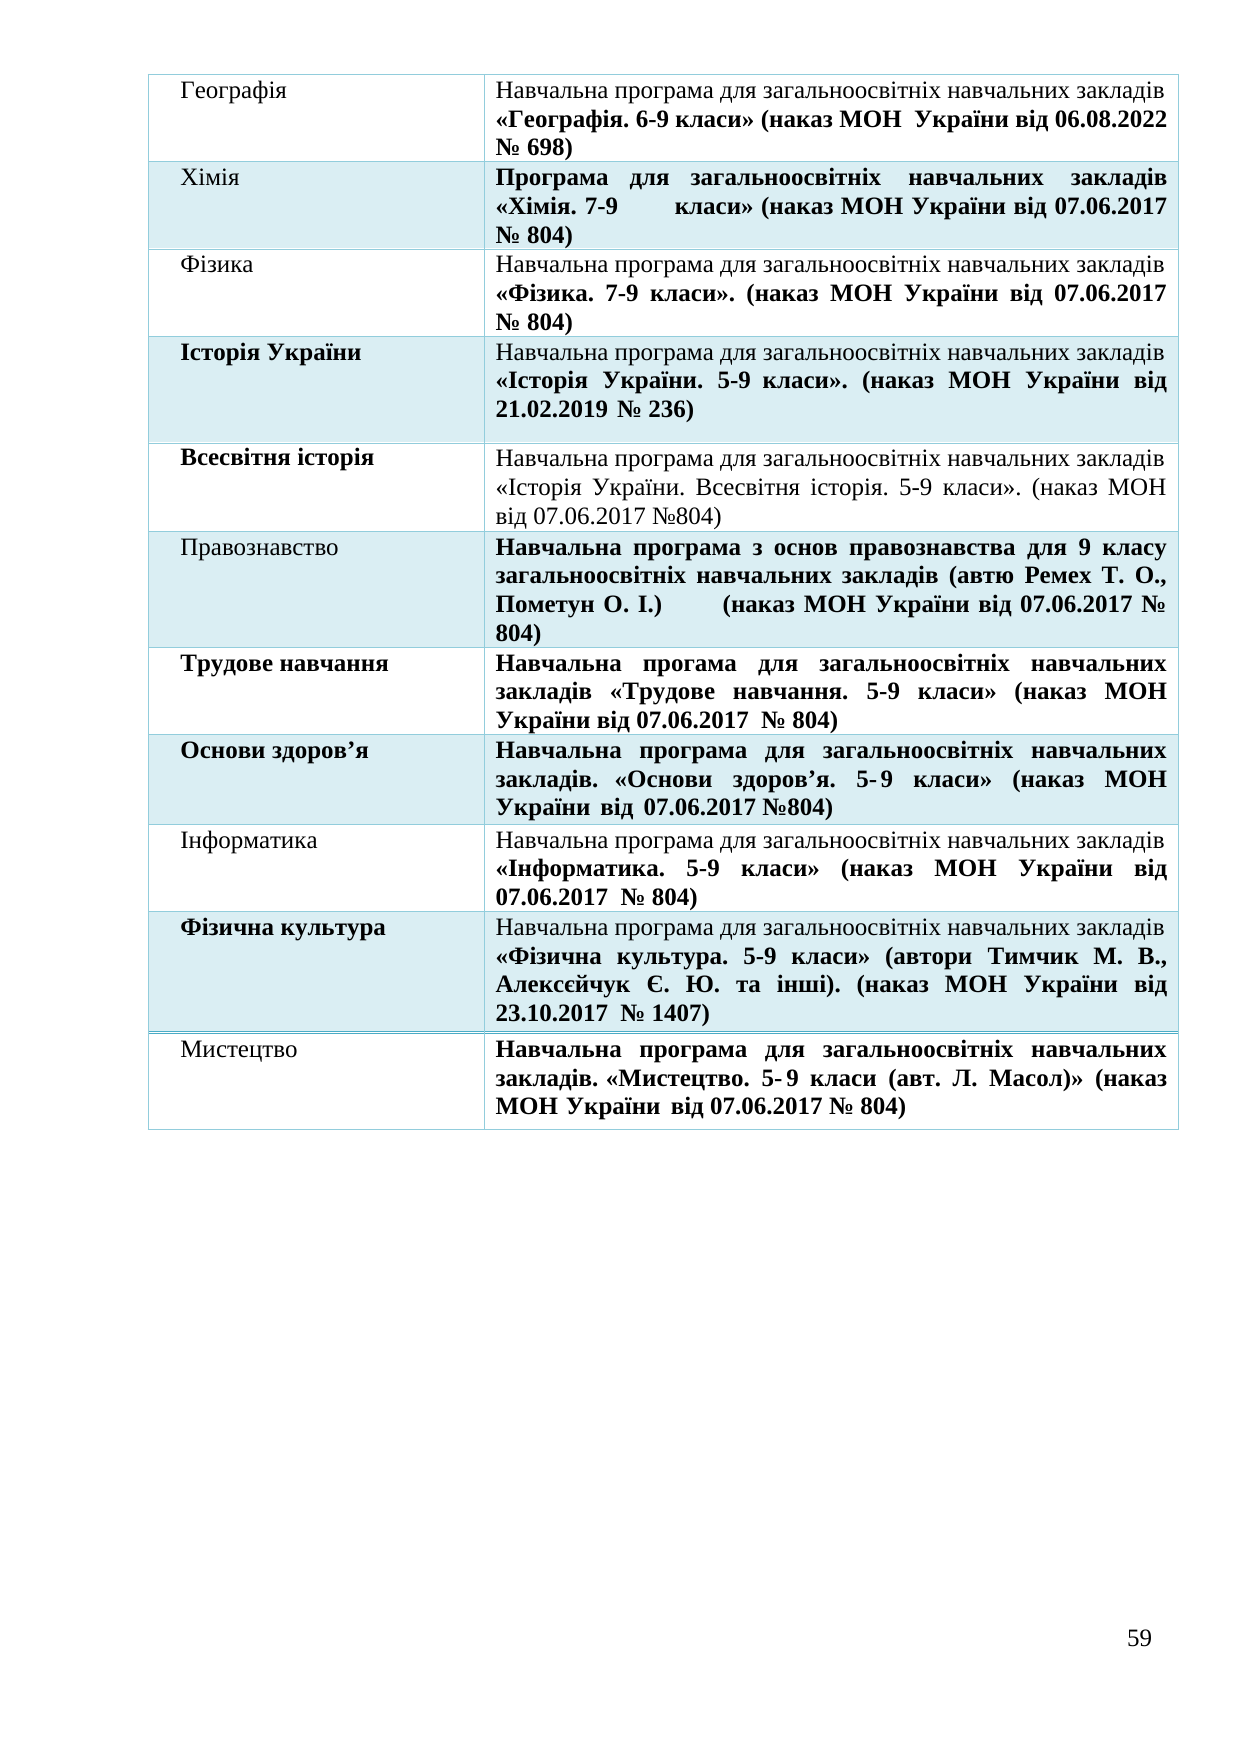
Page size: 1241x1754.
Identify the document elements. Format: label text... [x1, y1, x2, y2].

table_cell Навчальна програма для загальноосвітніх навчальних закладів «Географія. 6-9 класи» (наказ МОН України від 06.08.2022 № 698) [485, 75, 1178, 161]
table_cell Історія України [149, 337, 484, 442]
table_cell Програма для загальноосвітніх навчальних закладів «Хімія. 7-9 класи» (наказ МОН України від 07.06.2017 № 804) [485, 162, 1178, 248]
table_cell Навчальна програма для загальноосвітніх навчальних закладів. «Основи здоров’я. 5-9 класи» (наказ МОН України від 07.06.2017 №804) [485, 735, 1178, 824]
table_cell Правознавство [149, 532, 484, 647]
table_cell Навчальна програма для загальноосвітніх навчальних закладів «Історія України. Всесвітня історія. 5-9 класи». (наказ МОН від 07.06.2017 №804) [485, 444, 1178, 531]
table_cell Мистецтво [149, 1034, 484, 1129]
table_cell Навчальна прогама для загальноосвітніх навчальних закладів «Трудове навчання. 5-9 класи» (наказ МОН України від 07.06.2017 № 804) [485, 648, 1178, 734]
table_cell Географія [149, 75, 484, 161]
table_cell Трудове навчання [149, 648, 484, 734]
table_cell Всесвітня історія [149, 444, 484, 531]
table_cell Хімія [149, 162, 484, 248]
table_cell Інформатика [149, 825, 484, 911]
table_cell Навчальна програма з основ правознавства для 9 класу загальноосвітніх навчальних закладів (автю Ремех Т. О., Пометун О. І.) (наказ МОН України від 07.06.2017 № 804) [485, 532, 1178, 647]
table_cell Основи здоров’я [149, 735, 484, 824]
table_cell Навчальна програма для загальноосвітніх навчальних закладів «Фізика. 7-9 класи». (наказ МОН України від 07.06.2017 № 804) [485, 250, 1178, 336]
table_cell Навчальна програма для загальноосвітніх навчальних закладів «Фізична культура. 5-9 класи» (автори Тимчик М. В., Алексєйчук Є. Ю. та інші). (наказ МОН України від 23.10.2017 № 1407) [485, 912, 1178, 1031]
table_cell Фізична культура [149, 912, 484, 1031]
table_cell Навчальна програма для загальноосвітніх навчальних закладів «Інформатика. 5-9 класи» (наказ МОН України від 07.06.2017 № 804) [485, 825, 1178, 911]
table_cell Навчальна програма для загальноосвітніх навчальних закладів «Історія України. 5-9 класи». (наказ МОН України від 21.02.2019 № 236) [485, 337, 1178, 442]
table_cell Навчальна програма для загальноосвітніх навчальних закладів. «Мистецтво. 5-9 класи (авт. Л. Масол)» (наказ МОН України від 07.06.2017 № 804) [485, 1034, 1178, 1129]
table_cell Фізика [149, 250, 484, 336]
